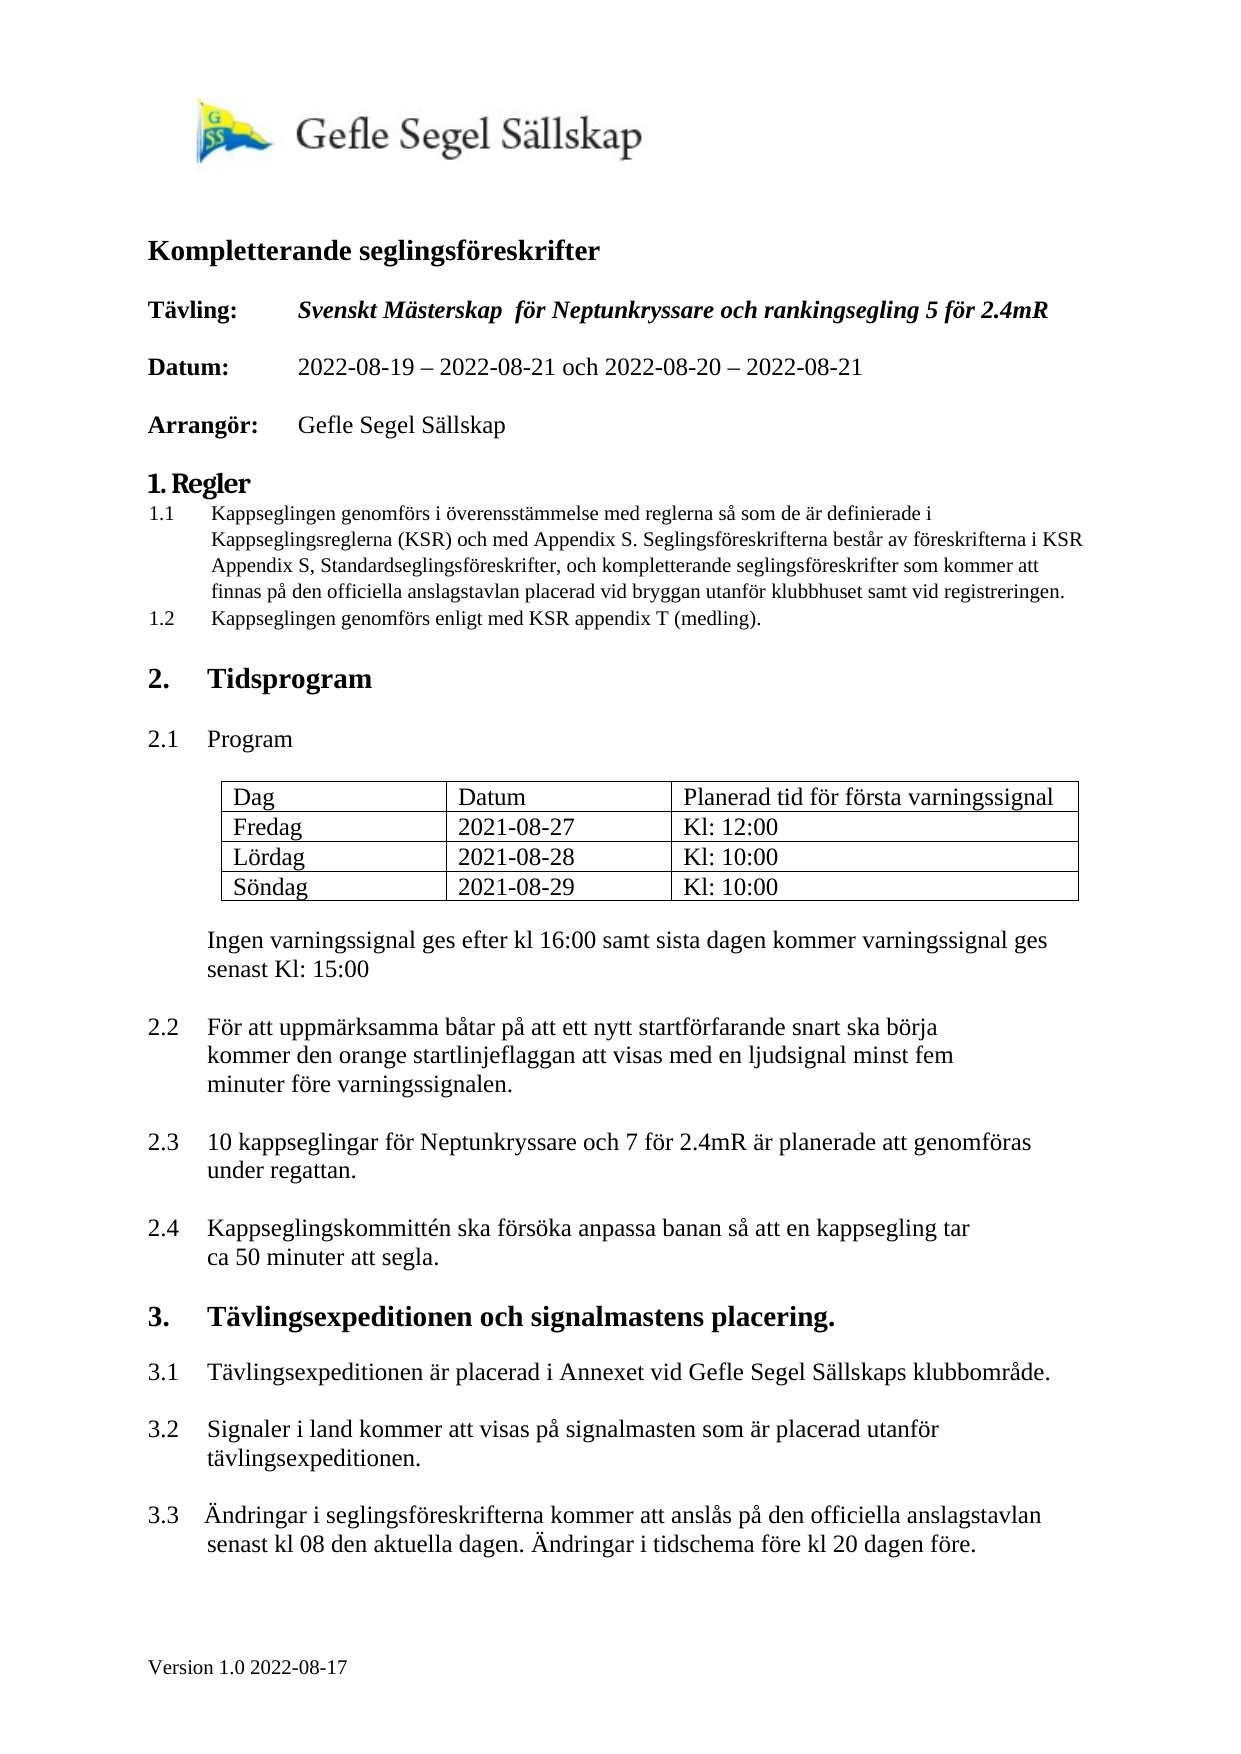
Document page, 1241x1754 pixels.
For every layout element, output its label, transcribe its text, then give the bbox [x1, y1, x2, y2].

text 3.1 Tävlingsexpeditionen är placerad i Annexet vid Gefle Segel Sällskaps klubbområde. [148, 1357, 1092, 1386]
text 2.3 10 kappseglingar för Neptunkryssare och 7 för 2.4mR är planerade att genomföras under regattan. [148, 1127, 1092, 1184]
table_header Dag [222, 782, 446, 811]
table_cell 2021-08-27 [447, 812, 671, 841]
table_cell 2021-08-28 [447, 842, 671, 871]
table_header Datum [447, 782, 671, 811]
text Datum: 2022-08-19 – 2022-08-21 och 2022-08-20 – 2022-08-21 [148, 352, 1092, 381]
text 3.2 Signaler i land kommer att visas på signalmasten som är placerad utanför tävlingsexpeditionen. [148, 1414, 1092, 1472]
table_cell Fredag [222, 812, 446, 841]
table_cell 2021-08-29 [447, 872, 671, 900]
text 2. Tidsprogram [148, 661, 1092, 695]
table_header Planerad tid för första varningssignal [672, 782, 1078, 811]
table_cell Kl: 10:00 [672, 842, 1078, 871]
text 2.2 För att uppmärksamma båtar på att ett nytt startförfarande snart ska börja kommer den orange startlinjeflaggan att visas med en ljudsignal minst fem minuter före varningssignalen. [148, 1012, 1092, 1098]
text Arrangör: Gefle Segel Sällskap [148, 410, 1092, 439]
text 2.4 Kappseglingskommittén ska försöka anpassa banan så att en kappsegling tar ca 50 minuter att segla. [148, 1213, 1092, 1271]
text Ingen varningssignal ges efter kl 16:00 samt sista dagen kommer varningssignal ges senast Kl: 15:00 [148, 926, 1092, 983]
table_cell Söndag [222, 872, 446, 900]
table_cell Lördag [222, 842, 446, 871]
text 2.1 Program [148, 724, 1092, 752]
text 3.3 Ändringar i seglingsföreskrifterna kommer att anslås på den officiella anslagstavlan senast kl 08 den aktuella dagen. Ändringar i tidschema före kl 20 dagen före. [148, 1501, 1048, 1558]
list 1.1 Kappseglingen genomförs i överensstämmelse med reglerna så som de är definierade i Kappseglingsreglerna (KSR) och med Appendix S. Seglingsföreskrifterna består av föreskrifterna i KSR Appendix S, Standardseglingsföreskrifter, och kompletterande seglingsföreskrifter som kommer att finnas på den officiella anslagstavlan placerad vid bryggan utanför klubbhuset samt vid registreringen. [148, 501, 1087, 603]
text Tävling: Svenskt Mästerskap för Neptunkryssare och rankingsegling 5 för 2.4mR [148, 295, 1092, 324]
table_cell Kl: 10:00 [672, 872, 1078, 900]
text 3. Tävlingsexpeditionen och signalmastens placering. [148, 1299, 1092, 1357]
list 1.2 Kappseglingen genomförs enligt med KSR appendix T (medling). [148, 606, 1087, 630]
title 1. Regler [148, 467, 1092, 501]
table_cell Kl: 12:00 [672, 812, 1078, 841]
text Kompletterande seglingsföreskrifter [148, 233, 1092, 266]
picture [147, 98, 662, 171]
